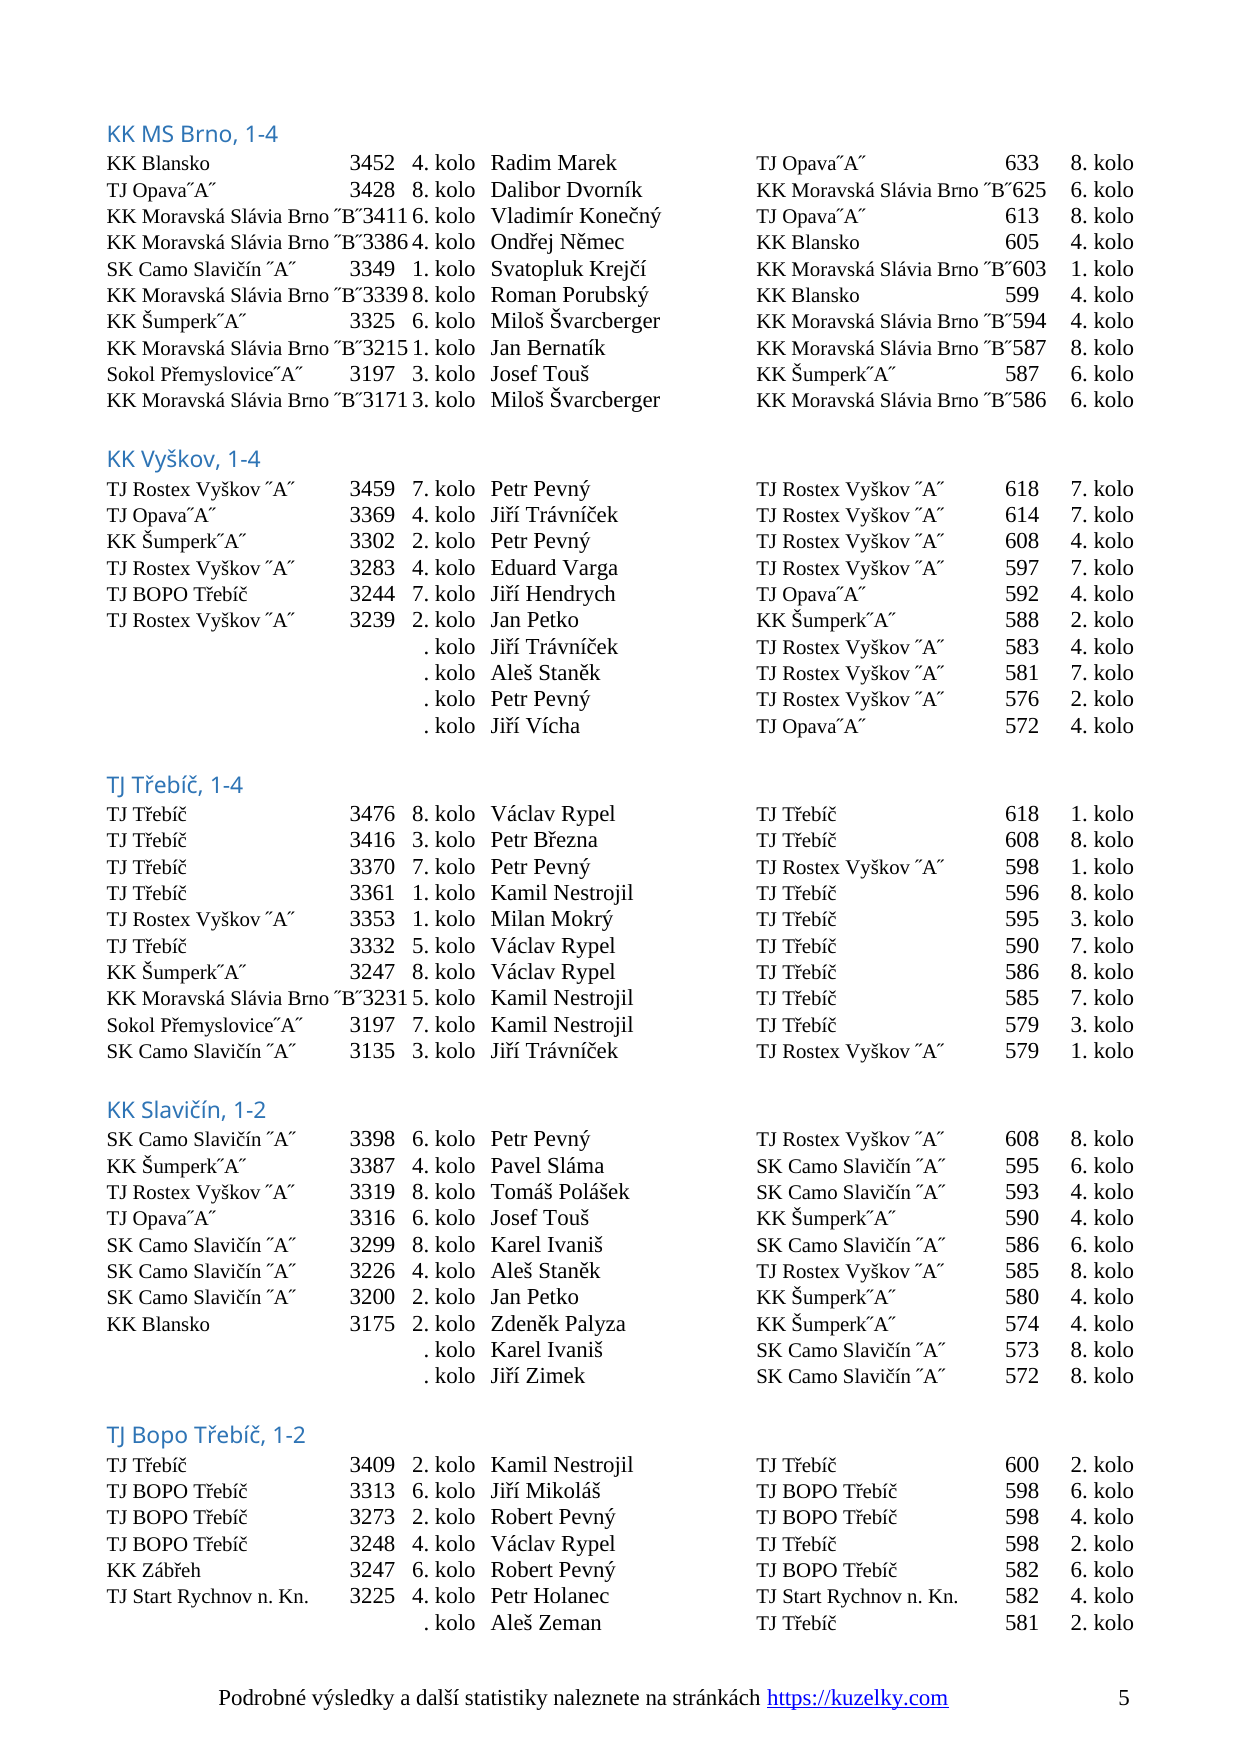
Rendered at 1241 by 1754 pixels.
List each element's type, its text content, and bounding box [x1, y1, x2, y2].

text TJ Třebíč 3332 5. kolo Václav Rypel TJ Třebíč 590 7. kolo [106, 932, 1134, 958]
text . kolo Karel Ivaniš SK Camo Slavičín ˝A˝ 573 8. kolo [106, 1336, 1134, 1362]
text KK Moravská Slávia Brno ˝B˝ 3386 4. kolo Ondřej Němec KK Blansko 605 4. kolo [106, 228, 1134, 255]
text TJ Třebíč 3370 7. kolo Petr Pevný TJ Rostex Vyškov ˝A˝ 598 1. kolo [106, 853, 1134, 879]
text TJ Třebíč 3476 8. kolo Václav Rypel TJ Třebíč 618 1. kolo [106, 800, 1134, 826]
text TJ Rostex Vyškov ˝A˝ 3239 2. kolo Jan Petko KK Šumperk˝A˝ 588 2. kolo [106, 606, 1134, 633]
text KK Moravská Slávia Brno ˝B˝ 3411 6. kolo Vladimír Konečný TJ Opava˝A˝ 613 8. kolo [106, 202, 1134, 228]
text KK Blansko 3452 4. kolo Radim Marek TJ Opava˝A˝ 633 8. kolo [106, 149, 1134, 176]
text SK Camo Slavičín ˝A˝ 3398 6. kolo Petr Pevný TJ Rostex Vyškov ˝A˝ 608 8. kolo [106, 1125, 1134, 1152]
text SK Camo Slavičín ˝A˝ 3135 3. kolo Jiří Trávníček TJ Rostex Vyškov ˝A˝ 579 1. kolo [106, 1037, 1134, 1063]
text TJ Třebíč 3361 1. kolo Kamil Nestrojil TJ Třebíč 596 8. kolo [106, 879, 1134, 905]
text TJ BOPO Třebíč 3248 4. kolo Václav Rypel TJ Třebíč 598 2. kolo [106, 1530, 1134, 1556]
text TJ BOPO Třebíč 3273 2. kolo Robert Pevný TJ BOPO Třebíč 598 4. kolo [106, 1503, 1134, 1530]
text . kolo Jiří Vícha TJ Opava˝A˝ 572 4. kolo [106, 712, 1134, 738]
text KK Moravská Slávia Brno ˝B˝ 3339 8. kolo Roman Porubský KK Blansko 599 4. kolo [106, 281, 1134, 307]
text . kolo Petr Pevný TJ Rostex Vyškov ˝A˝ 576 2. kolo [106, 686, 1134, 712]
text KK Moravská Slávia Brno ˝B˝ 3231 5. kolo Kamil Nestrojil TJ Třebíč 585 7. kolo [106, 984, 1134, 1011]
text TJ Start Rychnov n. Kn. 3225 4. kolo Petr Holanec TJ Start Rychnov n. Kn. 582 4. kolo [106, 1582, 1134, 1609]
text Sokol Přemyslovice˝A˝ 3197 7. kolo Kamil Nestrojil TJ Třebíč 579 3. kolo [106, 1011, 1134, 1037]
text KK Zábřeh 3247 6. kolo Robert Pevný TJ BOPO Třebíč 582 6. kolo [106, 1556, 1134, 1582]
text KK Blansko 3175 2. kolo Zdeněk Palyza KK Šumperk˝A˝ 574 4. kolo [106, 1310, 1134, 1336]
text KK Šumperk˝A˝ 3387 4. kolo Pavel Sláma SK Camo Slavičín ˝A˝ 595 6. kolo [106, 1152, 1134, 1178]
text . kolo Jiří Trávníček TJ Rostex Vyškov ˝A˝ 583 4. kolo [106, 633, 1134, 659]
text KK Šumperk˝A˝ 3302 2. kolo Petr Pevný TJ Rostex Vyškov ˝A˝ 608 4. kolo [106, 527, 1134, 554]
text KK Moravská Slávia Brno ˝B˝ 3171 3. kolo Miloš Švarcberger KK Moravská Slávia Brno ˝B˝ 586 6. kolo [106, 387, 1134, 413]
text TJ Opava˝A˝ 3369 4. kolo Jiří Trávníček TJ Rostex Vyškov ˝A˝ 614 7. kolo [106, 501, 1134, 527]
text KK Šumperk˝A˝ 3325 6. kolo Miloš Švarcberger KK Moravská Slávia Brno ˝B˝ 594 4. kolo [106, 307, 1134, 334]
text SK Camo Slavičín ˝A˝ 3299 8. kolo Karel Ivaniš SK Camo Slavičín ˝A˝ 586 6. kolo [106, 1231, 1134, 1257]
text Sokol Přemyslovice˝A˝ 3197 3. kolo Josef Touš KK Šumperk˝A˝ 587 6. kolo [106, 360, 1134, 387]
text TJ Opava˝A˝ 3316 6. kolo Josef Touš KK Šumperk˝A˝ 590 4. kolo [106, 1204, 1134, 1231]
text TJ BOPO Třebíč 3313 6. kolo Jiří Mikoláš TJ BOPO Třebíč 598 6. kolo [106, 1477, 1134, 1503]
subtitle KK Slavičín, 1-2 [106, 1094, 1134, 1125]
text TJ Třebíč 3416 3. kolo Petr Března TJ Třebíč 608 8. kolo [106, 826, 1134, 853]
text . kolo Aleš Zeman TJ Třebíč 581 2. kolo [106, 1609, 1134, 1635]
text TJ Třebíč 3409 2. kolo Kamil Nestrojil TJ Třebíč 600 2. kolo [106, 1451, 1134, 1477]
text . kolo Jiří Zimek SK Camo Slavičín ˝A˝ 572 8. kolo [106, 1362, 1134, 1389]
text TJ Rostex Vyškov ˝A˝ 3353 1. kolo Milan Mokrý TJ Třebíč 595 3. kolo [106, 905, 1134, 932]
text SK Camo Slavičín ˝A˝ 3200 2. kolo Jan Petko KK Šumperk˝A˝ 580 4. kolo [106, 1283, 1134, 1310]
text TJ Opava˝A˝ 3428 8. kolo Dalibor Dvorník KK Moravská Slávia Brno ˝B˝ 625 6. kolo [106, 176, 1134, 202]
subtitle KK Vyškov, 1-4 [106, 443, 1134, 475]
text KK Moravská Slávia Brno ˝B˝ 3215 1. kolo Jan Bernatík KK Moravská Slávia Brno ˝B˝ 587 8. kolo [106, 334, 1134, 360]
subtitle KK MS Brno, 1-4 [106, 118, 1134, 149]
text SK Camo Slavičín ˝A˝ 3226 4. kolo Aleš Staněk TJ Rostex Vyškov ˝A˝ 585 8. kolo [106, 1257, 1134, 1283]
text TJ BOPO Třebíč 3244 7. kolo Jiří Hendrych TJ Opava˝A˝ 592 4. kolo [106, 580, 1134, 606]
text SK Camo Slavičín ˝A˝ 3349 1. kolo Svatopluk Krejčí KK Moravská Slávia Brno ˝B˝ 603 1. kolo [106, 255, 1134, 281]
text TJ Rostex Vyškov ˝A˝ 3459 7. kolo Petr Pevný TJ Rostex Vyškov ˝A˝ 618 7. kolo [106, 475, 1134, 501]
text TJ Rostex Vyškov ˝A˝ 3319 8. kolo Tomáš Polášek SK Camo Slavičín ˝A˝ 593 4. kolo [106, 1178, 1134, 1204]
text KK Šumperk˝A˝ 3247 8. kolo Václav Rypel TJ Třebíč 586 8. kolo [106, 958, 1134, 984]
text TJ Rostex Vyškov ˝A˝ 3283 4. kolo Eduard Varga TJ Rostex Vyškov ˝A˝ 597 7. kolo [106, 554, 1134, 580]
subtitle TJ Bopo Třebíč, 1-2 [106, 1419, 1134, 1451]
subtitle TJ Třebíč, 1-4 [106, 769, 1134, 800]
text . kolo Aleš Staněk TJ Rostex Vyškov ˝A˝ 581 7. kolo [106, 659, 1134, 686]
